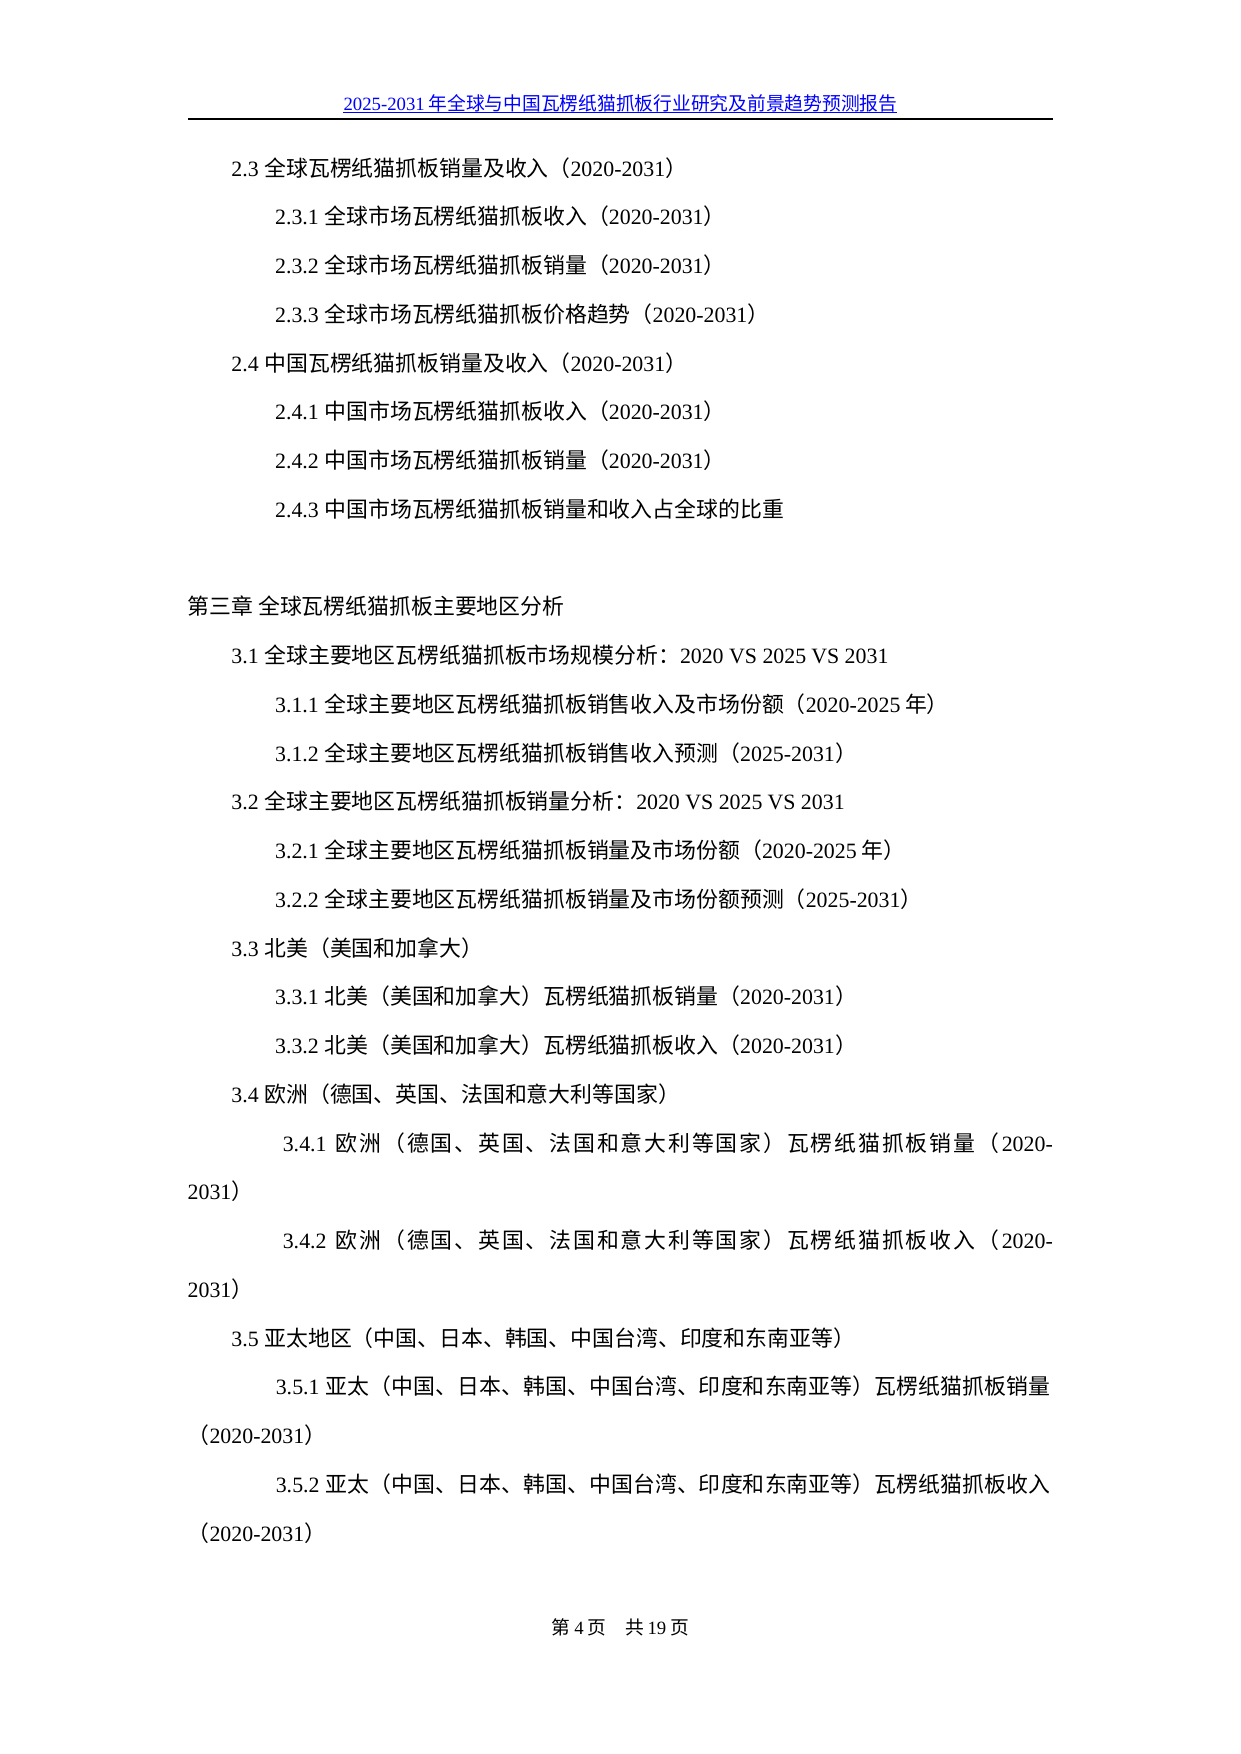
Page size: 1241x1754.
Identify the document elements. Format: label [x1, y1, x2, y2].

text [187, 150, 1053, 1548]
